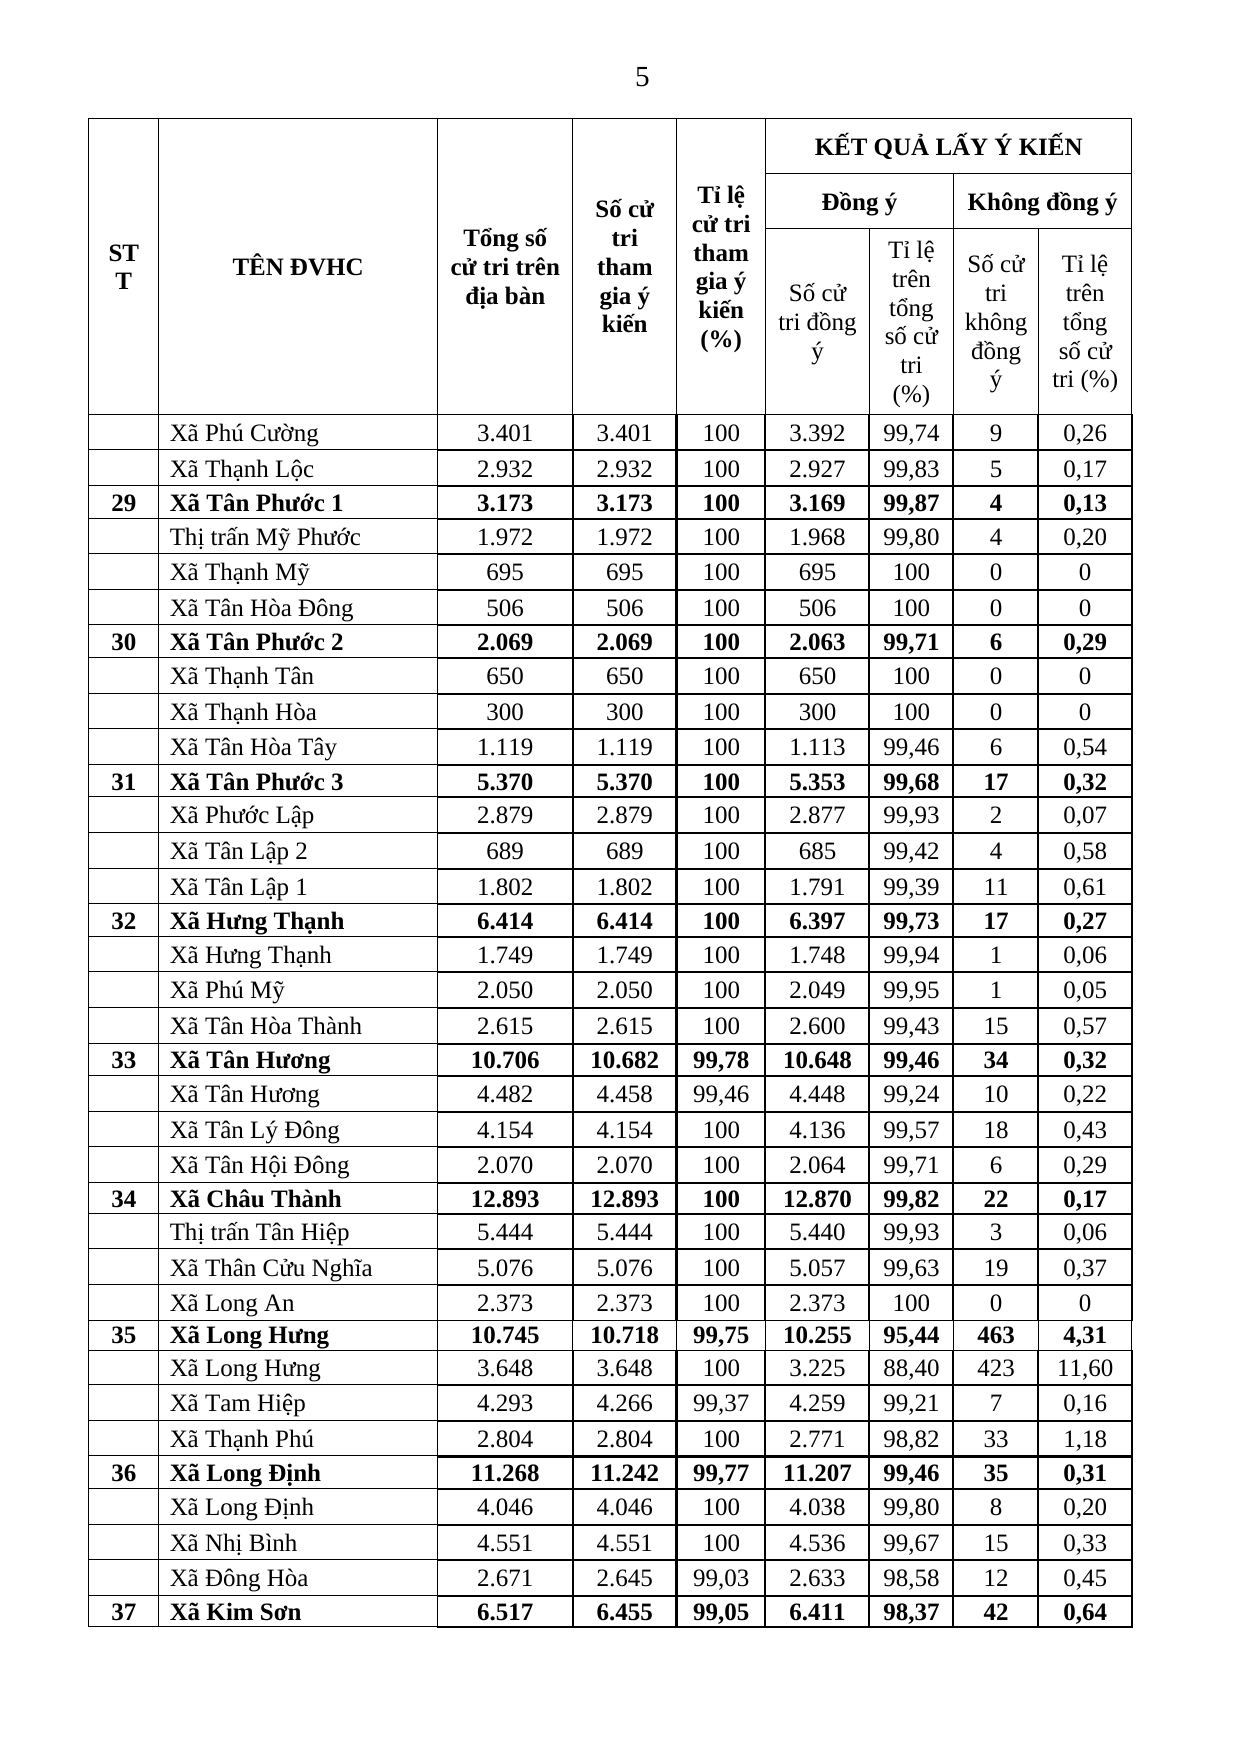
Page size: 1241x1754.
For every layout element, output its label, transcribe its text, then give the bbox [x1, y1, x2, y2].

table_cell Đồng ý [766, 174, 953, 228]
table_cell 100 [678, 415, 764, 449]
table_cell [89, 1076, 158, 1111]
table_cell 1.113 [766, 730, 868, 764]
table_cell 95,44 [870, 1321, 953, 1349]
table_cell Xã Châu Thành [159, 1183, 437, 1213]
table_cell 4 [954, 487, 1037, 517]
table_cell Xã Hưng Thạnh [159, 904, 437, 936]
table_cell 4.259 [766, 1386, 868, 1420]
table_cell 10.255 [766, 1321, 869, 1349]
table_cell 1.791 [766, 870, 868, 903]
table_cell Xã Long Hưng [159, 1321, 437, 1349]
table_cell 99,68 [870, 766, 952, 796]
table_cell 42 [954, 1597, 1037, 1626]
table_cell 423 [954, 1351, 1037, 1384]
table_cell 1.972 [574, 520, 675, 553]
table_cell Xã Tân Hòa Đông [159, 590, 437, 624]
table_cell 0,45 [1039, 1561, 1131, 1595]
table_cell Xã Thạnh Mỹ [159, 554, 437, 589]
table_cell 650 [574, 659, 675, 692]
table_cell 5.444 [438, 1215, 572, 1248]
table_cell 1.749 [574, 938, 675, 971]
table_cell 2.070 [438, 1148, 572, 1182]
table_cell 99,94 [870, 938, 952, 971]
table_cell 0,58 [1039, 834, 1131, 867]
table_cell Xã Hưng Thạnh [159, 937, 437, 971]
table_cell 99,93 [870, 1215, 952, 1248]
table_cell 100 [678, 1286, 764, 1319]
table_cell 100 [678, 766, 764, 796]
table_cell 2.600 [766, 1009, 868, 1042]
table_cell 2.671 [438, 1561, 572, 1595]
table_cell 100 [678, 555, 764, 589]
table_cell 12 [954, 1561, 1037, 1595]
table_cell 0 [1039, 591, 1131, 624]
table_cell 100 [678, 1422, 764, 1455]
table_cell 0,31 [1039, 1458, 1131, 1488]
table_cell 695 [574, 555, 675, 589]
table_header Số cử tri tham gia ý kiến [573, 119, 676, 414]
table_cell 100 [678, 520, 764, 553]
table_cell [89, 554, 158, 589]
table_cell 100 [678, 1184, 764, 1213]
table_cell 9 [954, 415, 1037, 449]
table_cell 0,26 [1039, 415, 1131, 449]
table_cell 31 [89, 765, 158, 796]
table_cell 4.046 [438, 1490, 572, 1523]
table_cell 11 [954, 870, 1037, 903]
table_cell 99,82 [870, 1184, 952, 1213]
table_cell 5.076 [438, 1250, 572, 1284]
table_cell 650 [438, 659, 572, 692]
table_cell 98,37 [870, 1597, 952, 1626]
table_cell 4.448 [766, 1077, 868, 1111]
table_cell 4.458 [574, 1077, 675, 1111]
table_cell 100 [678, 591, 764, 624]
table_cell 0,54 [1039, 730, 1131, 764]
table_cell 1.968 [766, 520, 868, 553]
table_cell 6 [954, 730, 1037, 764]
table_cell 0,17 [1039, 451, 1131, 485]
table_cell 1.972 [438, 520, 572, 553]
table_cell 100 [870, 591, 952, 624]
table_cell Xã Long Định [159, 1489, 437, 1523]
table_cell 6.455 [574, 1597, 675, 1626]
table_cell 0,43 [1039, 1113, 1131, 1146]
table_cell [89, 658, 158, 692]
table_cell 2.932 [574, 451, 675, 485]
table_cell 2.049 [766, 973, 868, 1007]
table_cell 100 [678, 1009, 764, 1042]
table_cell 99,05 [678, 1597, 764, 1626]
table_cell 0,61 [1039, 870, 1131, 903]
table_cell 99,73 [870, 905, 952, 936]
table_cell 0 [954, 555, 1037, 589]
table_cell [89, 729, 158, 764]
table_cell 0,06 [1039, 938, 1131, 971]
table_cell 22 [954, 1184, 1037, 1213]
table_cell 4 [954, 834, 1037, 867]
table_cell 0,37 [1039, 1250, 1131, 1284]
table_cell 99,46 [678, 1077, 764, 1111]
table_cell 10.745 [438, 1321, 572, 1349]
table_cell 12.893 [438, 1184, 572, 1213]
table_header TÊN ĐVHC [159, 119, 437, 414]
table_cell 3.392 [766, 415, 868, 449]
table_cell 29 [89, 486, 158, 517]
table_cell 99,67 [870, 1526, 952, 1559]
table_cell 34 [89, 1183, 158, 1213]
table_cell Xã Tân Lập 2 [159, 833, 437, 867]
table_cell 100 [678, 834, 764, 867]
table_cell Xã Tân Lý Đông [159, 1112, 437, 1146]
table_cell 100 [678, 938, 764, 971]
table_cell 0,20 [1039, 1490, 1131, 1523]
table_cell 0 [954, 591, 1037, 624]
table_cell 4.136 [766, 1113, 868, 1146]
table_cell 4.293 [438, 1386, 572, 1420]
table_cell Xã Thạnh Phú [159, 1421, 437, 1455]
table_cell 0,22 [1039, 1077, 1131, 1111]
table_cell [89, 415, 158, 449]
table_cell 5.444 [574, 1215, 675, 1248]
table_cell [89, 694, 158, 728]
table_cell [89, 833, 158, 867]
table_cell 2.879 [438, 798, 572, 832]
table_cell 506 [766, 591, 868, 624]
table_cell 4.482 [438, 1077, 572, 1111]
table_cell [89, 1525, 158, 1559]
table_cell 99,74 [870, 415, 952, 449]
table_cell 33 [89, 1044, 158, 1075]
table_cell 4.046 [574, 1490, 675, 1523]
table_cell 5.440 [766, 1215, 868, 1248]
table_cell 3.173 [438, 487, 572, 517]
table_cell Tỉ lệ trên tổng số cử tri (%) [1039, 229, 1131, 414]
table_cell 5.076 [574, 1250, 675, 1284]
table_cell 8 [954, 1490, 1037, 1523]
table_cell Xã Long Định [159, 1456, 437, 1488]
table_cell 100 [678, 487, 764, 517]
table_cell Xã Kim Sơn [159, 1596, 437, 1626]
table_cell [89, 1147, 158, 1182]
table_cell 37 [89, 1596, 158, 1626]
table_cell [89, 519, 158, 553]
table_cell 6 [954, 1148, 1037, 1182]
table_cell Xã Nhị Bình [159, 1525, 437, 1559]
table_cell [89, 1489, 158, 1523]
table_cell 4.536 [766, 1526, 868, 1559]
table_cell 0 [1039, 555, 1131, 589]
table_cell 100 [678, 1490, 764, 1523]
table_cell 100 [678, 626, 764, 657]
table_cell 3.225 [766, 1351, 868, 1384]
table_cell 100 [678, 1250, 764, 1284]
table_cell 17 [954, 905, 1037, 936]
table_cell Thị trấn Tân Hiệp [159, 1214, 437, 1248]
table_cell 5 [954, 451, 1037, 485]
table_cell 99,80 [870, 520, 952, 553]
table_cell 100 [678, 1215, 764, 1248]
table_cell 0,13 [1039, 487, 1131, 517]
table_cell 300 [574, 695, 675, 728]
table_cell 0,57 [1039, 1009, 1131, 1042]
table_cell 2.804 [574, 1422, 675, 1455]
table_cell 99,75 [677, 1321, 765, 1349]
table_cell 99,71 [870, 1148, 952, 1182]
table_cell 2.804 [438, 1422, 572, 1455]
table_cell 2.615 [438, 1009, 572, 1042]
table_cell 99,77 [678, 1458, 764, 1488]
table_cell 100 [678, 905, 764, 936]
table_cell Xã Tân Phước 2 [159, 625, 437, 657]
table_cell 11.207 [766, 1458, 868, 1488]
table_cell 100 [678, 659, 764, 692]
table_cell 2.615 [574, 1009, 675, 1042]
table_cell 6.414 [438, 905, 572, 936]
table_cell 99,21 [870, 1386, 952, 1420]
table_cell 0,20 [1039, 520, 1131, 553]
table_cell 99,87 [870, 487, 952, 517]
table_cell 100 [678, 1148, 764, 1182]
table_cell 10 [954, 1077, 1037, 1111]
table_cell 2.771 [766, 1422, 868, 1455]
table_cell 34 [954, 1045, 1037, 1075]
table_cell 0 [954, 695, 1037, 728]
table_cell 99,24 [870, 1077, 952, 1111]
table_cell [89, 972, 158, 1007]
table_cell 4,31 [1039, 1321, 1131, 1349]
table_cell Xã Phú Cường [159, 415, 437, 449]
table_cell Xã Thạnh Tân [159, 658, 437, 692]
table_cell 4 [954, 520, 1037, 553]
table_cell 1.119 [438, 730, 572, 764]
table_cell 2 [954, 798, 1037, 832]
table_cell Xã Thạnh Lộc [159, 450, 437, 485]
table_cell 1 [954, 973, 1037, 1007]
table_cell [89, 1249, 158, 1284]
table_cell 0,05 [1039, 973, 1131, 1007]
table_cell 2.373 [766, 1286, 868, 1319]
table_cell 12.870 [766, 1184, 868, 1213]
table_cell Số cử tri đồng ý [766, 229, 869, 414]
table_cell 100 [678, 695, 764, 728]
table_cell Xã Long Hưng [159, 1351, 437, 1384]
table_cell 18 [954, 1113, 1037, 1146]
table_cell 99,71 [870, 626, 952, 657]
table_cell [89, 1421, 158, 1455]
table_cell 2.050 [438, 973, 572, 1007]
table_cell Xã Tam Hiệp [159, 1385, 437, 1420]
table_cell 99,57 [870, 1113, 952, 1146]
table_cell 5.370 [574, 766, 675, 796]
table_cell 2.879 [574, 798, 675, 832]
table_cell 0,29 [1039, 1148, 1131, 1182]
table_cell 100 [678, 451, 764, 485]
table_cell [89, 450, 158, 485]
table_cell 0,16 [1039, 1386, 1131, 1420]
table_cell [89, 1385, 158, 1420]
table_cell 2.877 [766, 798, 868, 832]
table_cell 3.648 [438, 1351, 572, 1384]
table_cell 0,32 [1039, 1045, 1131, 1075]
table_cell 0,17 [1039, 1184, 1131, 1213]
table_header Tổng số cử tri trên địa bàn [438, 119, 572, 414]
table_cell Thị trấn Mỹ Phước [159, 519, 437, 553]
table_cell 6.414 [574, 905, 675, 936]
table_cell 689 [574, 834, 675, 867]
table_cell 10.718 [573, 1321, 676, 1349]
table_cell 3 [954, 1215, 1037, 1248]
table_cell 1.802 [574, 870, 675, 903]
table_cell 2.070 [574, 1148, 675, 1182]
table_cell 100 [678, 870, 764, 903]
table_cell 0,64 [1039, 1597, 1131, 1626]
table_cell 35 [954, 1458, 1037, 1488]
table_cell 100 [678, 798, 764, 832]
table_cell 300 [766, 695, 868, 728]
table_cell 6.517 [438, 1597, 572, 1626]
table_cell 6.411 [766, 1597, 868, 1626]
table_cell 99,95 [870, 973, 952, 1007]
table_cell [89, 590, 158, 624]
table_cell 30 [89, 625, 158, 657]
table_cell Tỉ lệ trên tổng số cử tri (%) [870, 229, 953, 414]
table_cell 99,78 [678, 1045, 764, 1075]
table_cell [89, 1560, 158, 1595]
table_cell [89, 1112, 158, 1146]
table_cell 4.266 [574, 1386, 675, 1420]
table_cell 1 [954, 938, 1037, 971]
table_cell [89, 1214, 158, 1248]
table_header STT [89, 119, 158, 414]
table_cell Xã Tân Hòa Tây [159, 729, 437, 764]
table_cell 2.069 [438, 626, 572, 657]
table_cell Xã Tân Lập 1 [159, 869, 437, 903]
table_cell 100 [870, 555, 952, 589]
table_cell 99,46 [870, 1045, 952, 1075]
table_cell 6 [954, 626, 1037, 657]
table_cell 33 [954, 1422, 1037, 1455]
table_cell 19 [954, 1250, 1037, 1284]
table_cell 98,82 [870, 1422, 952, 1455]
table_cell 2.050 [574, 973, 675, 1007]
table_cell 695 [766, 555, 868, 589]
table_cell 17 [954, 766, 1037, 796]
table_cell 6.397 [766, 905, 868, 936]
table_cell 0,07 [1039, 798, 1131, 832]
table_cell 695 [438, 555, 572, 589]
table_cell 15 [954, 1526, 1037, 1559]
table_cell [89, 797, 158, 832]
table_cell 99,43 [870, 1009, 952, 1042]
table_cell 5.057 [766, 1250, 868, 1284]
table_cell 1.802 [438, 870, 572, 903]
table_cell Xã Đông Hòa [159, 1560, 437, 1595]
table_cell 12.893 [574, 1184, 675, 1213]
table_cell 99,80 [870, 1490, 952, 1523]
table_cell 1.748 [766, 938, 868, 971]
table_cell 2.633 [766, 1561, 868, 1595]
table_cell 463 [954, 1321, 1038, 1349]
table_cell Xã Tân Hội Đông [159, 1147, 437, 1182]
table_cell 2.932 [438, 451, 572, 485]
table_cell 100 [870, 1286, 952, 1319]
table_cell 100 [678, 973, 764, 1007]
table_cell 3.648 [574, 1351, 675, 1384]
table_cell 0,32 [1039, 766, 1131, 796]
table_cell Xã Thân Cửu Nghĩa [159, 1249, 437, 1284]
table_cell [89, 869, 158, 903]
table_cell 0,06 [1039, 1215, 1131, 1248]
table_cell 3.401 [574, 415, 675, 449]
table_cell 689 [438, 834, 572, 867]
table_cell 0 [954, 1286, 1037, 1319]
table_cell Xã Tân Phước 3 [159, 765, 437, 796]
table_cell Xã Tân Hương [159, 1044, 437, 1075]
table_cell 0,29 [1039, 626, 1131, 657]
table_cell 11,60 [1039, 1351, 1131, 1384]
table_cell 4.551 [574, 1526, 675, 1559]
table_cell 2.373 [574, 1286, 675, 1319]
table_cell 4.038 [766, 1490, 868, 1523]
table_cell 0,27 [1039, 905, 1131, 936]
table_cell 506 [574, 591, 675, 624]
table_cell 3.401 [438, 415, 572, 449]
table_cell Xã Long An [159, 1285, 437, 1319]
table_cell 0,33 [1039, 1526, 1131, 1559]
table_cell 2.645 [574, 1561, 675, 1595]
table_cell 2.063 [766, 626, 868, 657]
table_cell 99,46 [870, 1458, 952, 1488]
table_cell Xã Thạnh Hòa [159, 694, 437, 728]
table_cell Xã Tân Phước 1 [159, 486, 437, 517]
table_cell 100 [678, 730, 764, 764]
table_cell 11.268 [438, 1458, 572, 1488]
table_cell 98,58 [870, 1561, 952, 1595]
table_cell 0 [954, 659, 1037, 692]
table_cell 99,46 [870, 730, 952, 764]
table_cell 88,40 [870, 1351, 952, 1384]
table_cell 2.927 [766, 451, 868, 485]
table_cell 7 [954, 1386, 1037, 1420]
table_cell 10.706 [438, 1045, 572, 1075]
table_cell 11.242 [574, 1458, 675, 1488]
table_cell 4.551 [438, 1526, 572, 1559]
table_header Tỉ lệ cử tri tham gia ý kiến (%) [677, 119, 765, 414]
table_cell 10.682 [574, 1045, 675, 1075]
table_cell 99,03 [678, 1561, 764, 1595]
table_cell 2.069 [574, 626, 675, 657]
table_cell 100 [870, 695, 952, 728]
table_cell 506 [438, 591, 572, 624]
table_cell 35 [89, 1321, 158, 1349]
table_cell [89, 1008, 158, 1042]
table_cell 0 [1039, 659, 1131, 692]
table_cell 99,63 [870, 1250, 952, 1284]
table_cell [89, 1285, 158, 1319]
table_cell Xã Phú Mỹ [159, 972, 437, 1007]
table_cell 2.373 [438, 1286, 572, 1319]
table_cell 3.173 [574, 487, 675, 517]
table_cell 5.353 [766, 766, 868, 796]
table_cell 2.064 [766, 1148, 868, 1182]
table_cell 0 [1039, 1286, 1131, 1319]
table_cell 99,93 [870, 798, 952, 832]
table_cell [89, 937, 158, 971]
table_cell 1,18 [1039, 1422, 1131, 1455]
table_cell 3.169 [766, 487, 868, 517]
table_cell 100 [678, 1351, 764, 1384]
table_cell 15 [954, 1009, 1037, 1042]
table_cell 100 [678, 1526, 764, 1559]
table_cell 4.154 [574, 1113, 675, 1146]
table_cell [89, 1351, 158, 1384]
table_cell 1.749 [438, 938, 572, 971]
table_cell 685 [766, 834, 868, 867]
table_cell 99,42 [870, 834, 952, 867]
table_header KẾT QUẢ LẤY Ý KIẾN [766, 119, 1131, 173]
table_cell 5.370 [438, 766, 572, 796]
table_cell 0 [1039, 695, 1131, 728]
table_cell Xã Tân Hương [159, 1076, 437, 1111]
table_cell 36 [89, 1456, 158, 1488]
table_cell 10.648 [766, 1045, 868, 1075]
table_cell 4.154 [438, 1113, 572, 1146]
table_cell 32 [89, 904, 158, 936]
table_cell Số cử tri không đồng ý [954, 229, 1038, 414]
table_cell 99,83 [870, 451, 952, 485]
table_cell 1.119 [574, 730, 675, 764]
table_cell 300 [438, 695, 572, 728]
table_cell Xã Tân Hòa Thành [159, 1008, 437, 1042]
table_cell Không đồng ý [954, 174, 1131, 228]
table_cell 99,37 [678, 1386, 764, 1420]
table_cell 100 [870, 659, 952, 692]
table_cell Xã Phước Lập [159, 797, 437, 832]
table_cell 100 [678, 1113, 764, 1146]
table_cell 99,39 [870, 870, 952, 903]
table_cell 650 [766, 659, 868, 692]
